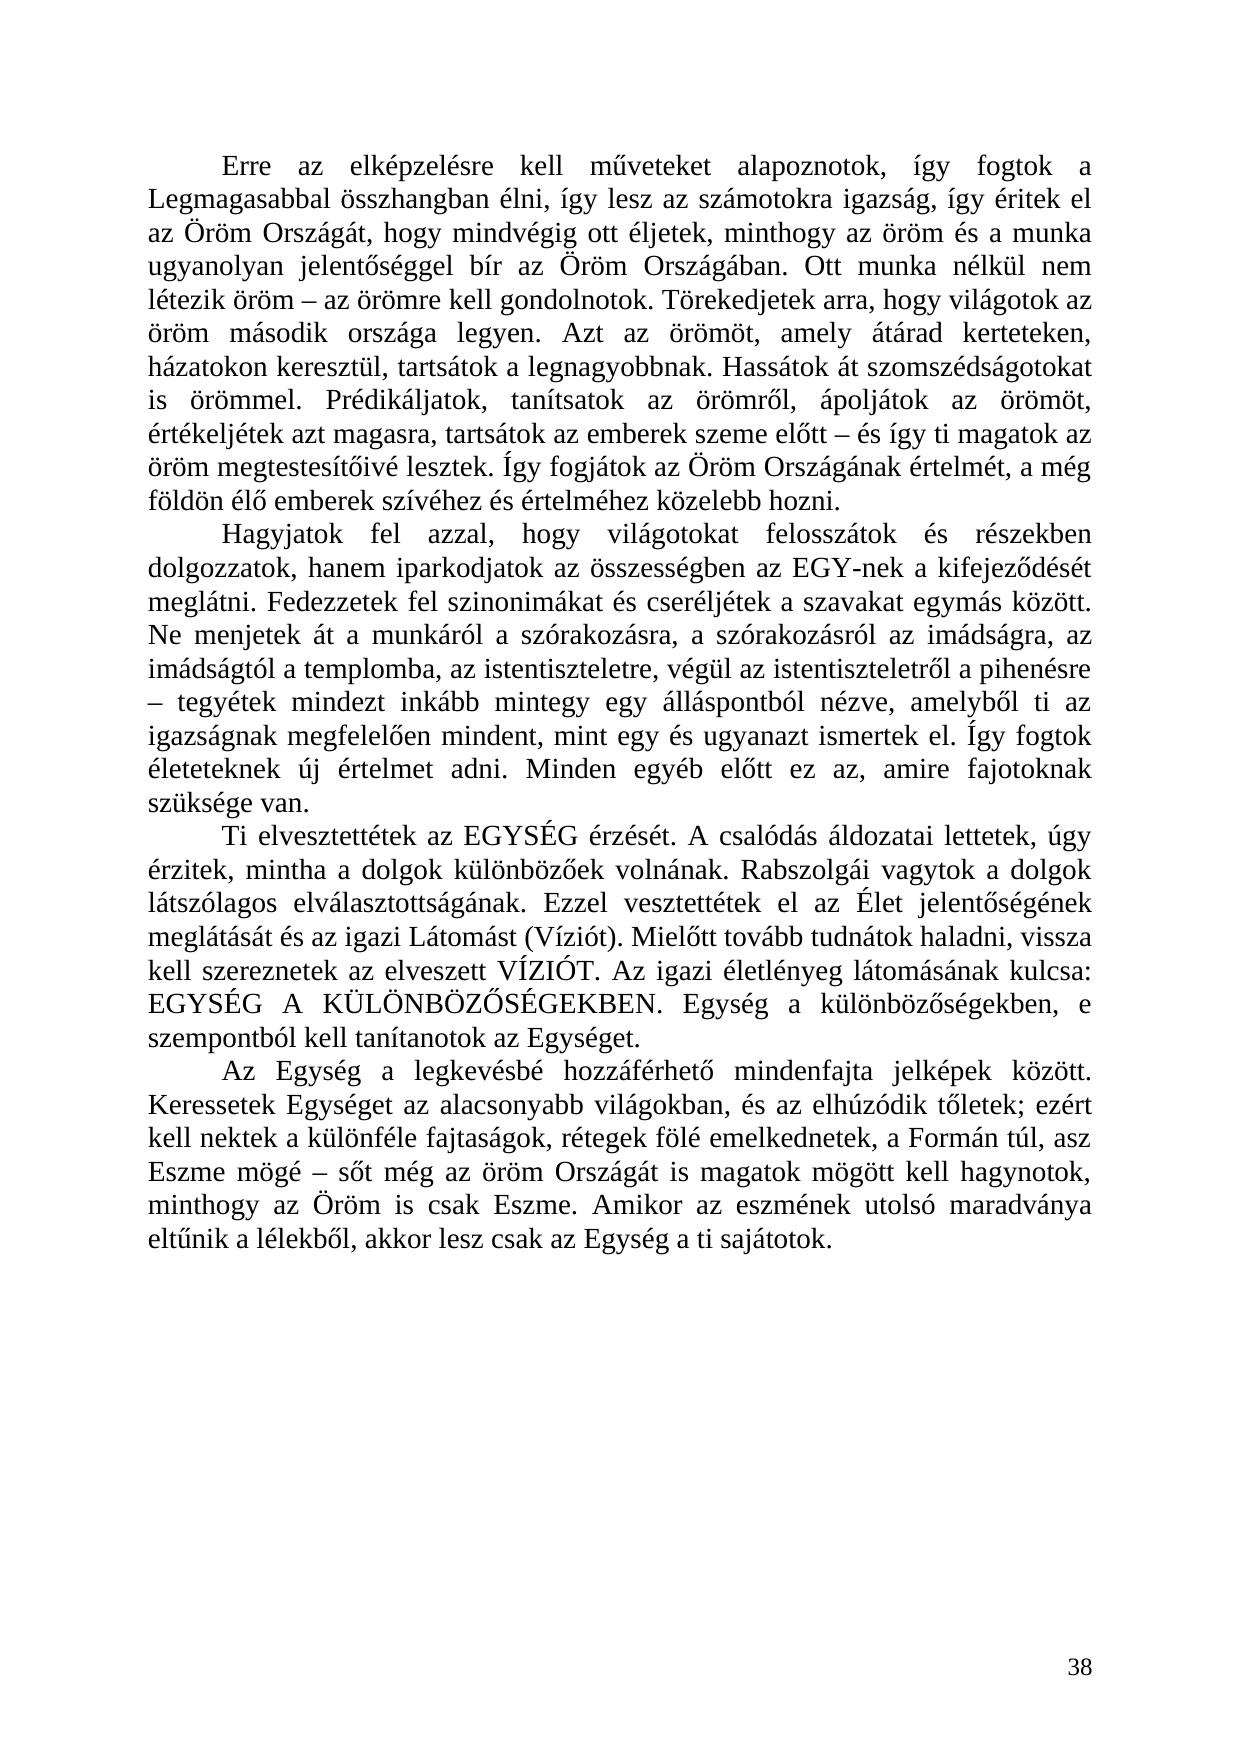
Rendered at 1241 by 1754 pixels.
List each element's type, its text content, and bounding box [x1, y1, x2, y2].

text Hagyjatok fel azzal, hogy világotokat felosszátok és részekben dolgozzatok, hanem iparkodjatok az összességben az EGY-nek a kifejeződését meglátni. Fedezzetek fel szinonimákat és cseréljétek a szavakat egymás között. Ne menjetek át a munkáról a szórakozásra, a szórakozásról az imádságra, az imádságtól a templomba, az istentiszteletre, végül az istentiszteletről a pihenésre – tegyétek mindezt inkább mintegy egy álláspontból nézve, amelyből ti az igazságnak megfelelően mindent, mint egy és ugyanazt ismertek el. Így fogtok életeteknek új értelmet adni. Minden egyéb előtt ez az, amire fajotoknak szüksége van. [148, 517, 1093, 818]
text Az Egység a legkevésbé hozzáférhető mindenfajta jelképek között. Keressetek Egységet az alacsonyabb világokban, és az elhúzódik tőletek; ezért kell nektek a különféle fajtaságok, rétegek fölé emelkednetek, a Formán túl, asz Eszme mögé – sőt még az öröm Országát is magatok mögött kell hagynotok, minthogy az Öröm is csak Eszme. Amikor az eszmének utolsó maradványa eltűnik a lélekből, akkor lesz csak az Egység a ti sajátotok. [148, 1053, 1093, 1254]
text Ti elvesztettétek az EGYSÉG érzését. A csalódás áldozatai lettetek, úgy érzitek, mintha a dolgok különbözőek volnának. Rabszolgái vagytok a dolgok látszólagos elválasztottságának. Ezzel vesztettétek el az Élet jelentőségének meglátását és az igazi Látomást (Víziót). Mielőtt tovább tudnátok haladni, vissza kell szereznetek az elveszett VÍZIÓT. Az igazi életlényeg látomásának kulcsa: EGYSÉG A KÜLÖNBÖZŐSÉGEKBEN. Egység a különbözőségekben, e szempontból kell tanítanotok az Egységet. [148, 818, 1093, 1053]
text Erre az elképzelésre kell műveteket alapoznotok, így fogtok a Legmagasabbal összhangban élni, így lesz az számotokra igazság, így éritek el az Öröm Országát, hogy mindvégig ott éljetek, minthogy az öröm és a munka ugyanolyan jelentőséggel bír az Öröm Országában. Ott munka nélkül nem létezik öröm – az örömre kell gondolnotok. Törekedjetek arra, hogy világotok az öröm második országa legyen. Azt az örömöt, amely átárad kerteteken, házatokon keresztül, tartsátok a legnagyobbnak. Hassátok át szomszédságotokat is örömmel. Prédikáljatok, tanítsatok az örömről, ápoljátok az örömöt, értékeljétek azt magasra, tartsátok az emberek szeme előtt – és így ti magatok az öröm megtestesítőivé lesztek. Így fogjátok az Öröm Országának értelmét, a még földön élő emberek szívéhez és értelméhez közelebb hozni. [148, 148, 1093, 517]
